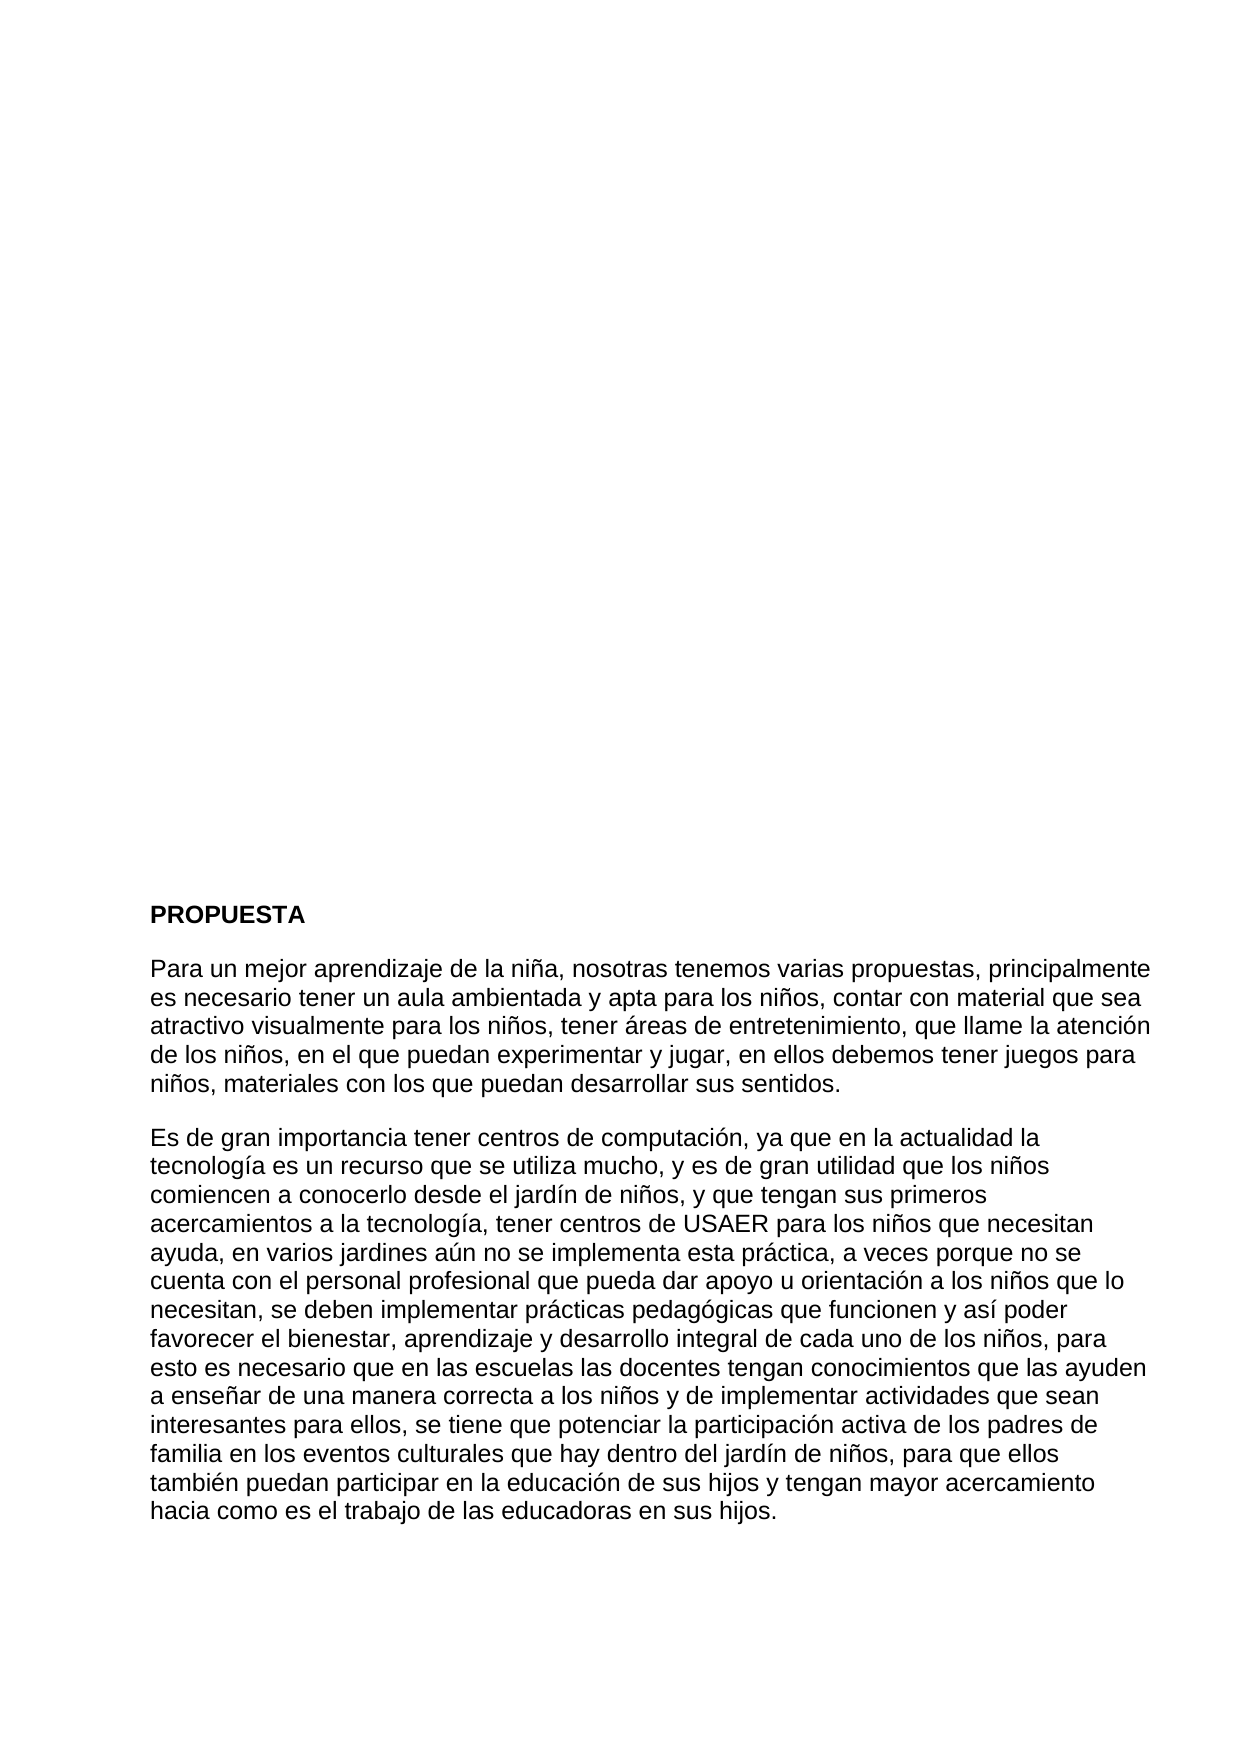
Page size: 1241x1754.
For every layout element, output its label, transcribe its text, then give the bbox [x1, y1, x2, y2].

text Es de gran importancia tener centros de computación, ya que en la actualidad la tecnología es un recurso que se utiliza mucho, y es de gran utilidad que los niños comiencen a conocerlo desde el jardín de niños, y que tengan sus primeros acercamientos a la tecnología, tener centros de USAER para los niños que necesitan ayuda, en varios jardines aún no se implementa esta práctica, a veces porque no se cuenta con el personal profesional que pueda dar apoyo u orientación a los niños que lo necesitan, se deben implementar prácticas pedagógicas que funcionen y así poder favorecer el bienestar, aprendizaje y desarrollo integral de cada uno de los niños, para esto es necesario que en las escuelas las docentes tengan conocimientos que las ayuden a enseñar de una manera correcta a los niños y de implementar actividades que sean interesantes para ellos, se tiene que potenciar la participación activa de los padres de familia en los eventos culturales que hay dentro del jardín de niños, para que ellos también puedan participar en la educación de sus hijos y tengan mayor acercamiento hacia como es el trabajo de las educadoras en sus hijos. [150, 1122, 1153, 1525]
text Para un mejor aprendizaje de la niña, nosotras tenemos varias propuestas, principalmente es necesario tener un aula ambientada y apta para los niños, contar con material que sea atractivo visualmente para los niños, tener áreas de entretenimiento, que llame la atención de los niños, en el que puedan experimentar y jugar, en ellos debemos tener juegos para niños, materiales con los que puedan desarrollar sus sentidos. [150, 954, 1153, 1097]
text PROPUESTA [150, 900, 1153, 929]
